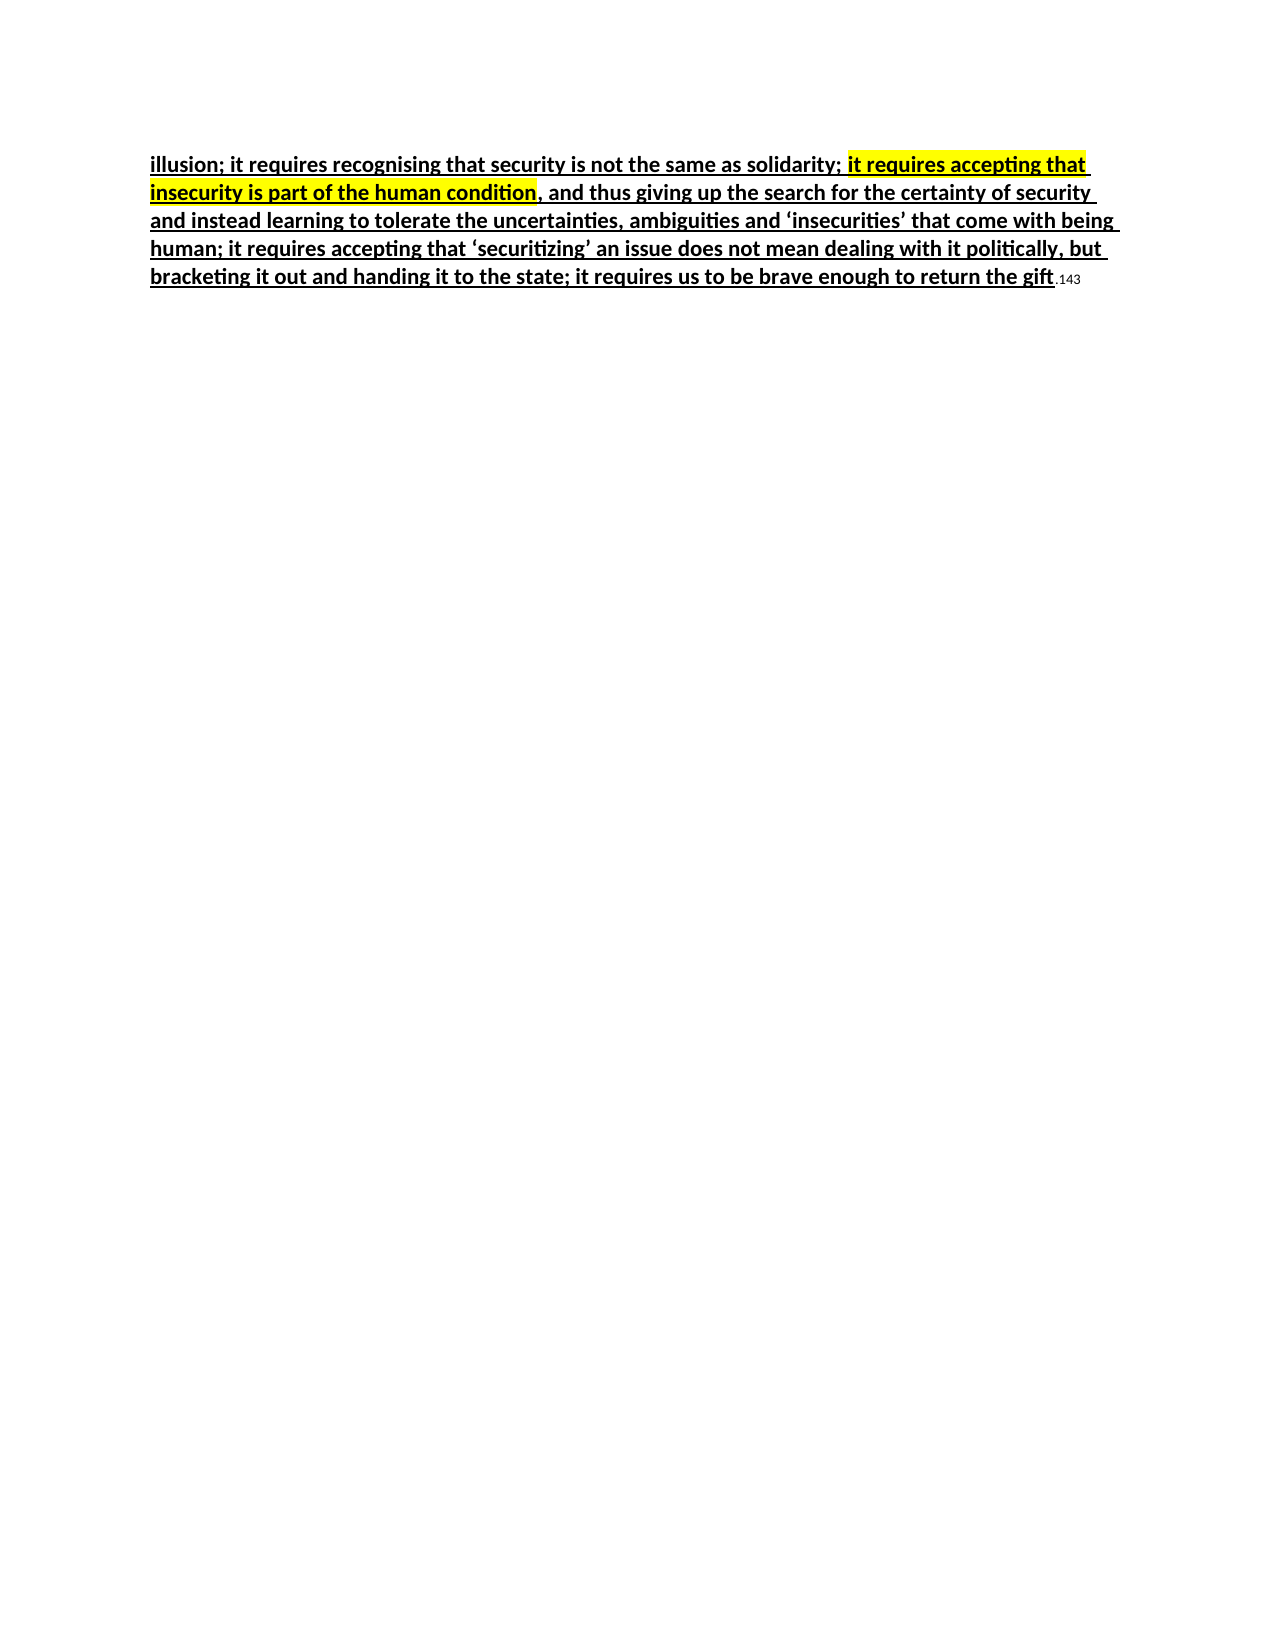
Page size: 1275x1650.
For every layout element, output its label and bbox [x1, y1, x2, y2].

text [150, 150, 1125, 290]
